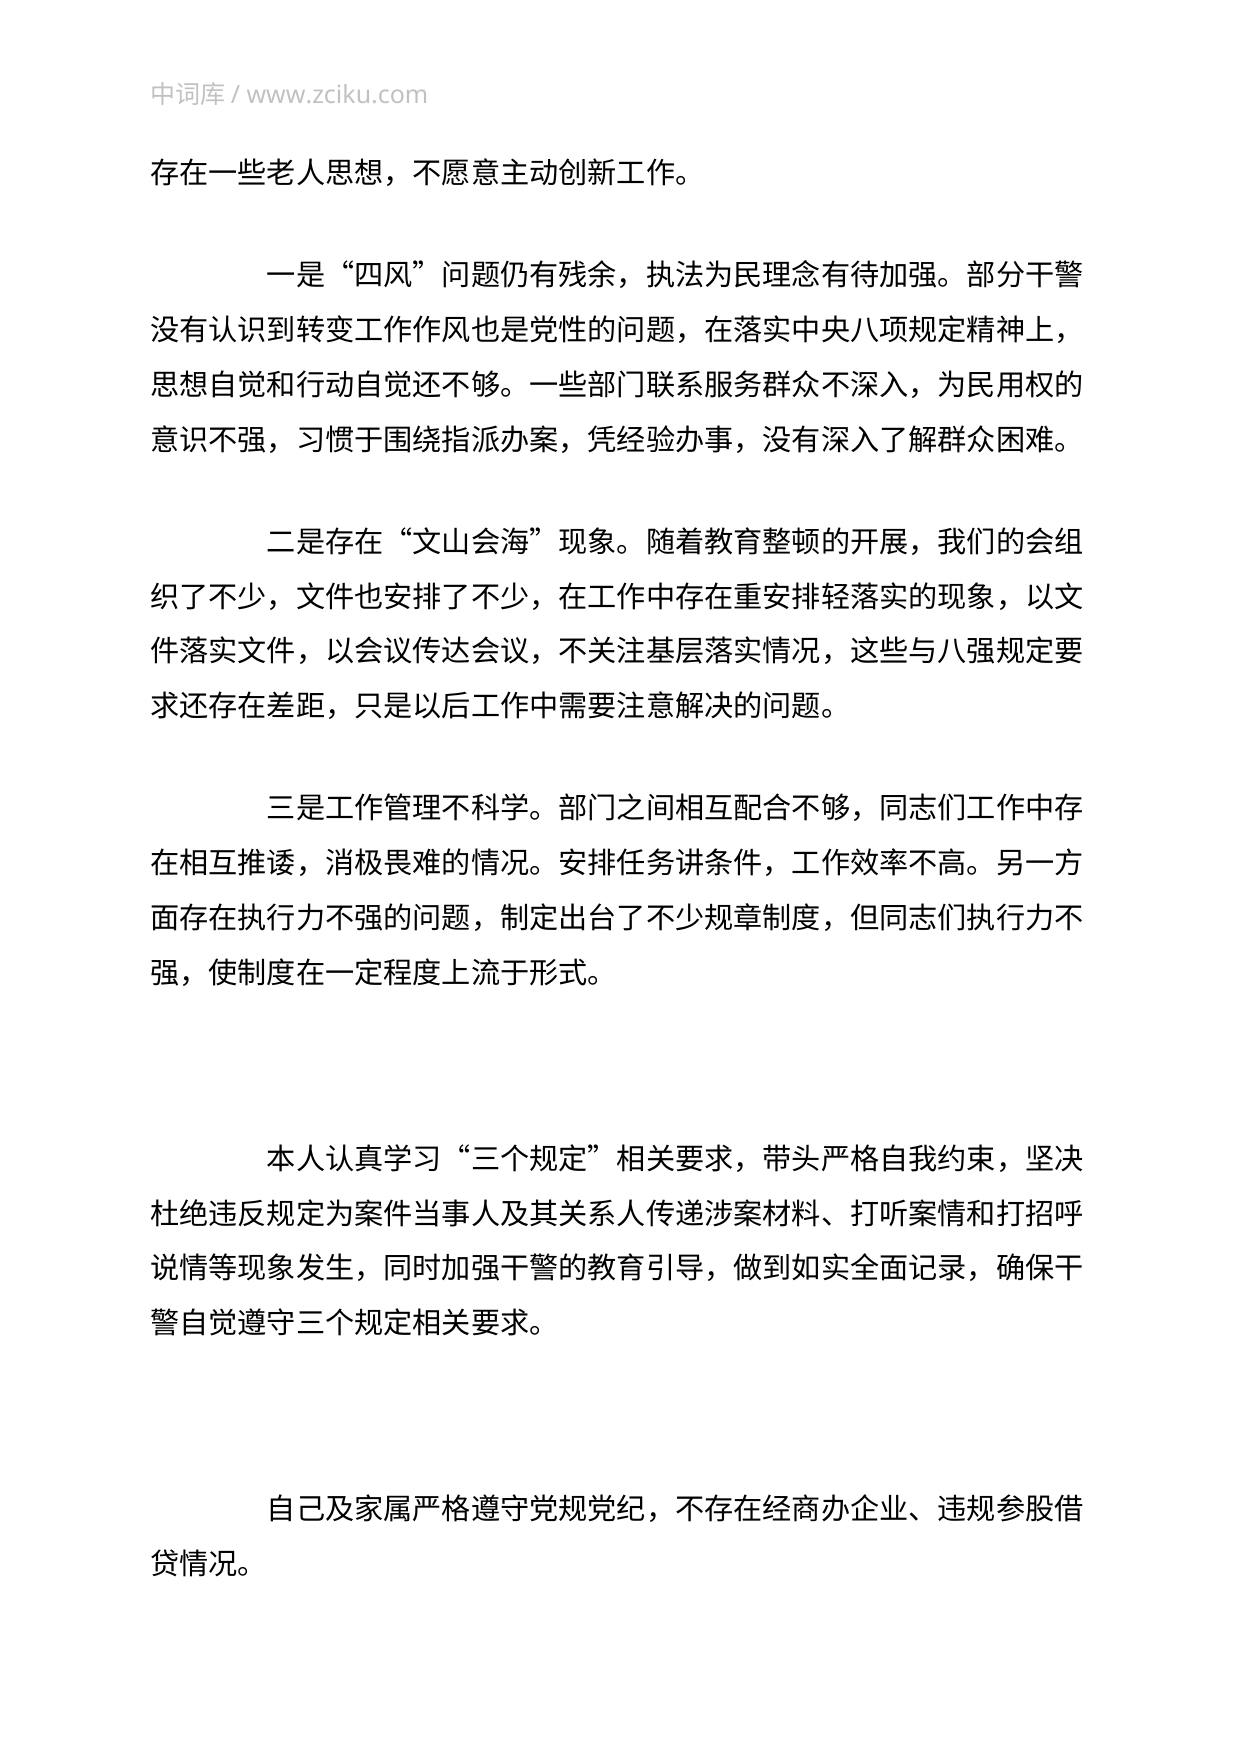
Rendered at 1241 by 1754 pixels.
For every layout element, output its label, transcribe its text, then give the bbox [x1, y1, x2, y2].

text 三是工作管理不科学。部门之间相互配合不够，同志们工作中存在相互推诿，消极畏难的情况。安排任务讲条件，工作效率不高。另一方面存在执行力不强的问题，制定出台了不少规章制度，但同志们执行力不强，使制度在一定程度上流于形式。 [150, 785, 1090, 992]
text 二是存在“文山会海”现象。随着教育整顿的开展，我们的会组织了不少，文件也安排了不少，在工作中存在重安排轻落实的现象，以文件落实文件，以会议传达会议，不关注基层落实情况，这些与八强规定要求还存在差距，只是以后工作中需要注意解决的问题。 [150, 518, 1090, 725]
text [150, 150, 1090, 192]
text 自己及家属严格遵守党规党纪，不存在经商办企业、违规参股借贷情况。 [150, 1486, 1090, 1583]
text 一是“四风”问题仍有残余，执法为民理念有待加强。部分干警没有认识到转变工作作风也是党性的问题，在落实中央八项规定精神上，思想自觉和行动自觉还不够。一些部门联系服务群众不深入，为民用权的意识不强，习惯于围绕指派办案，凭经验办事，没有深入了解群众困难。 [150, 252, 1090, 459]
text 本人认真学习“三个规定”相关要求，带头严格自我约束，坚决杜绝违反规定为案件当事人及其关系人传递涉案材料、打听案情和打招呼说情等现象发生，同时加强干警的教育引导，做到如实全面记录，确保干警自觉遵守三个规定相关要求。 [150, 1135, 1090, 1342]
